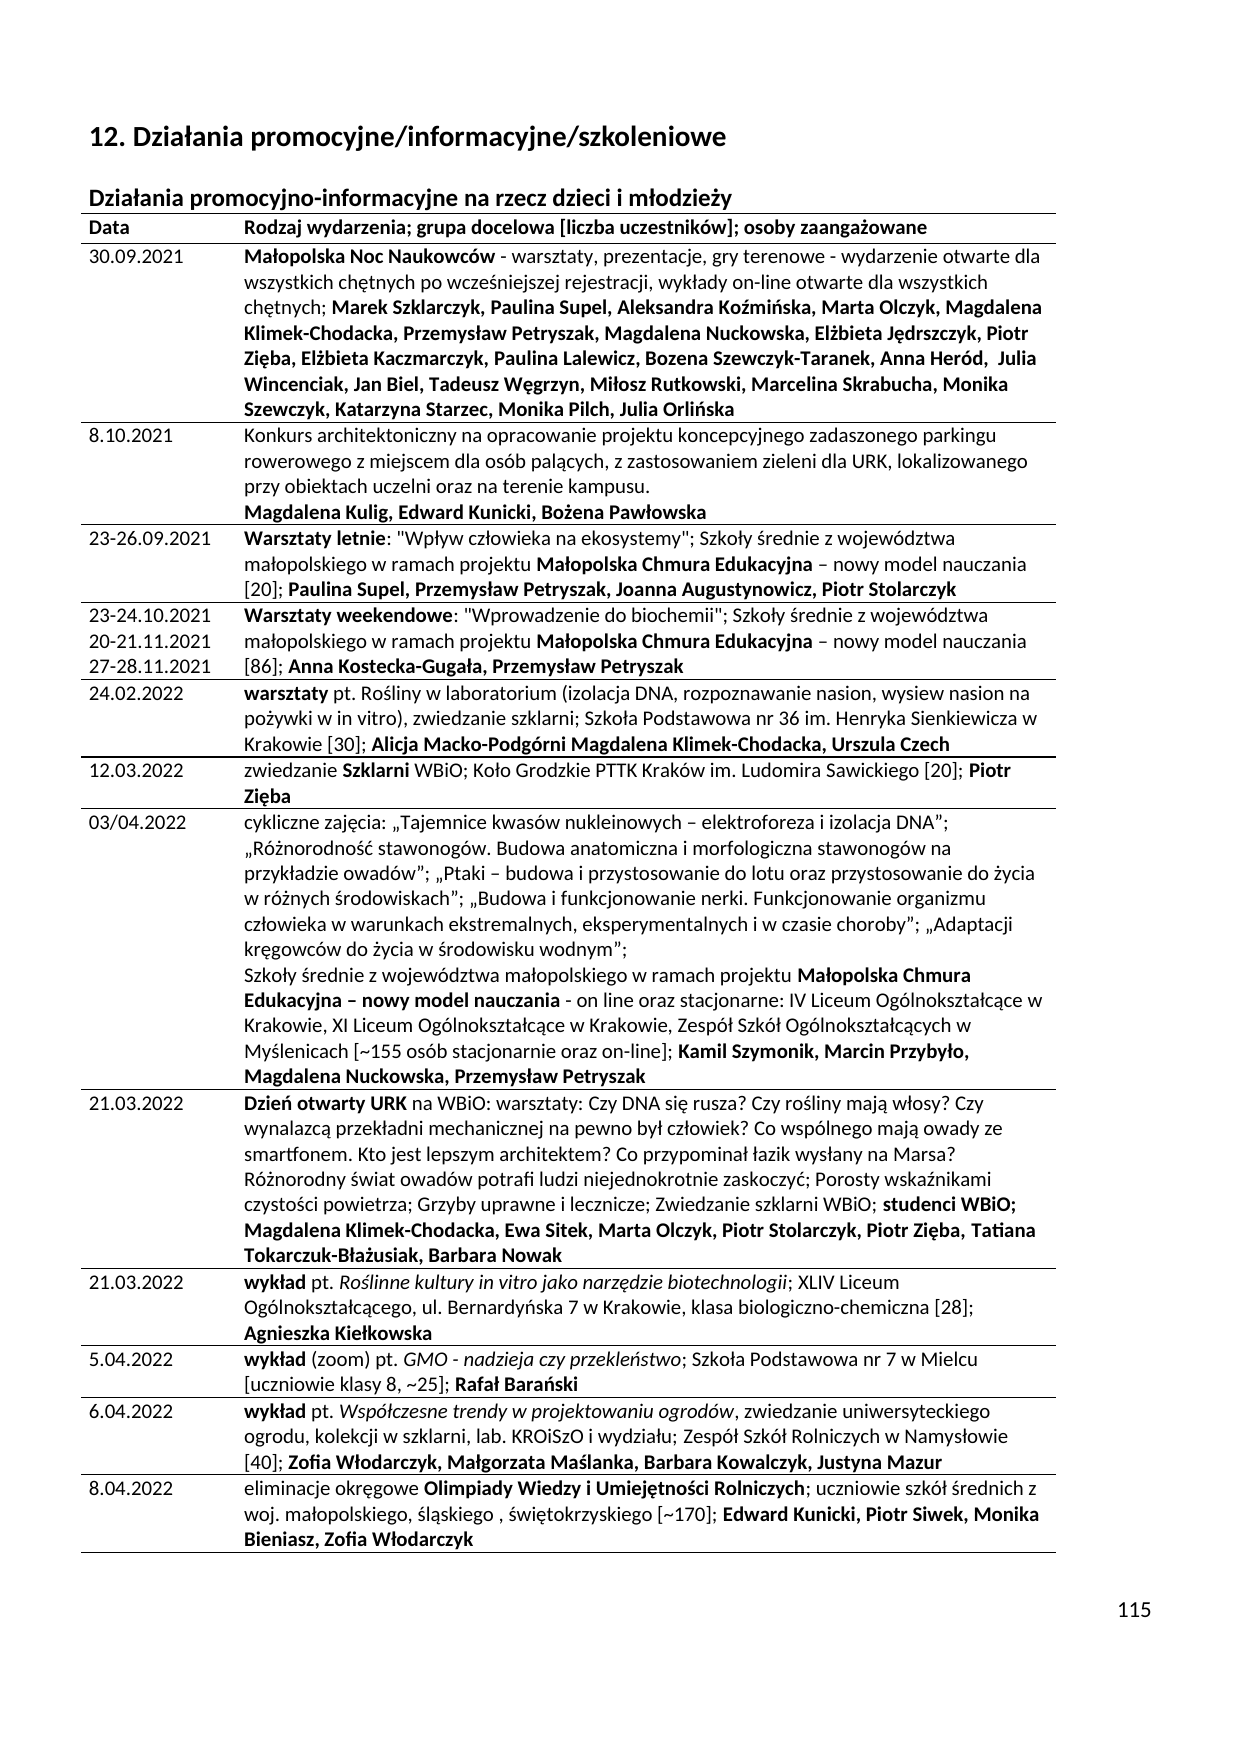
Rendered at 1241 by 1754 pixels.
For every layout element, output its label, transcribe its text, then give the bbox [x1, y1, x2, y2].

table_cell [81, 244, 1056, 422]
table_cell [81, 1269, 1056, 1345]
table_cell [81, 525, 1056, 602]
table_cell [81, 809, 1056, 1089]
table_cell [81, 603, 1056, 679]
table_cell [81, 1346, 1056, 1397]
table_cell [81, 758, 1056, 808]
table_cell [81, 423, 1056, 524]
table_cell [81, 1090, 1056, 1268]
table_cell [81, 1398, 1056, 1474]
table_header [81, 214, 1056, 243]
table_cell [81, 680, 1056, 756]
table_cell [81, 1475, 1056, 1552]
subtitle 12. Działania promocyjne/informacyjne/szkoleniowe [89, 118, 1152, 153]
subtitle Działania promocyjno-informacyjne na rzecz dzieci i młodzieży [89, 183, 1152, 213]
